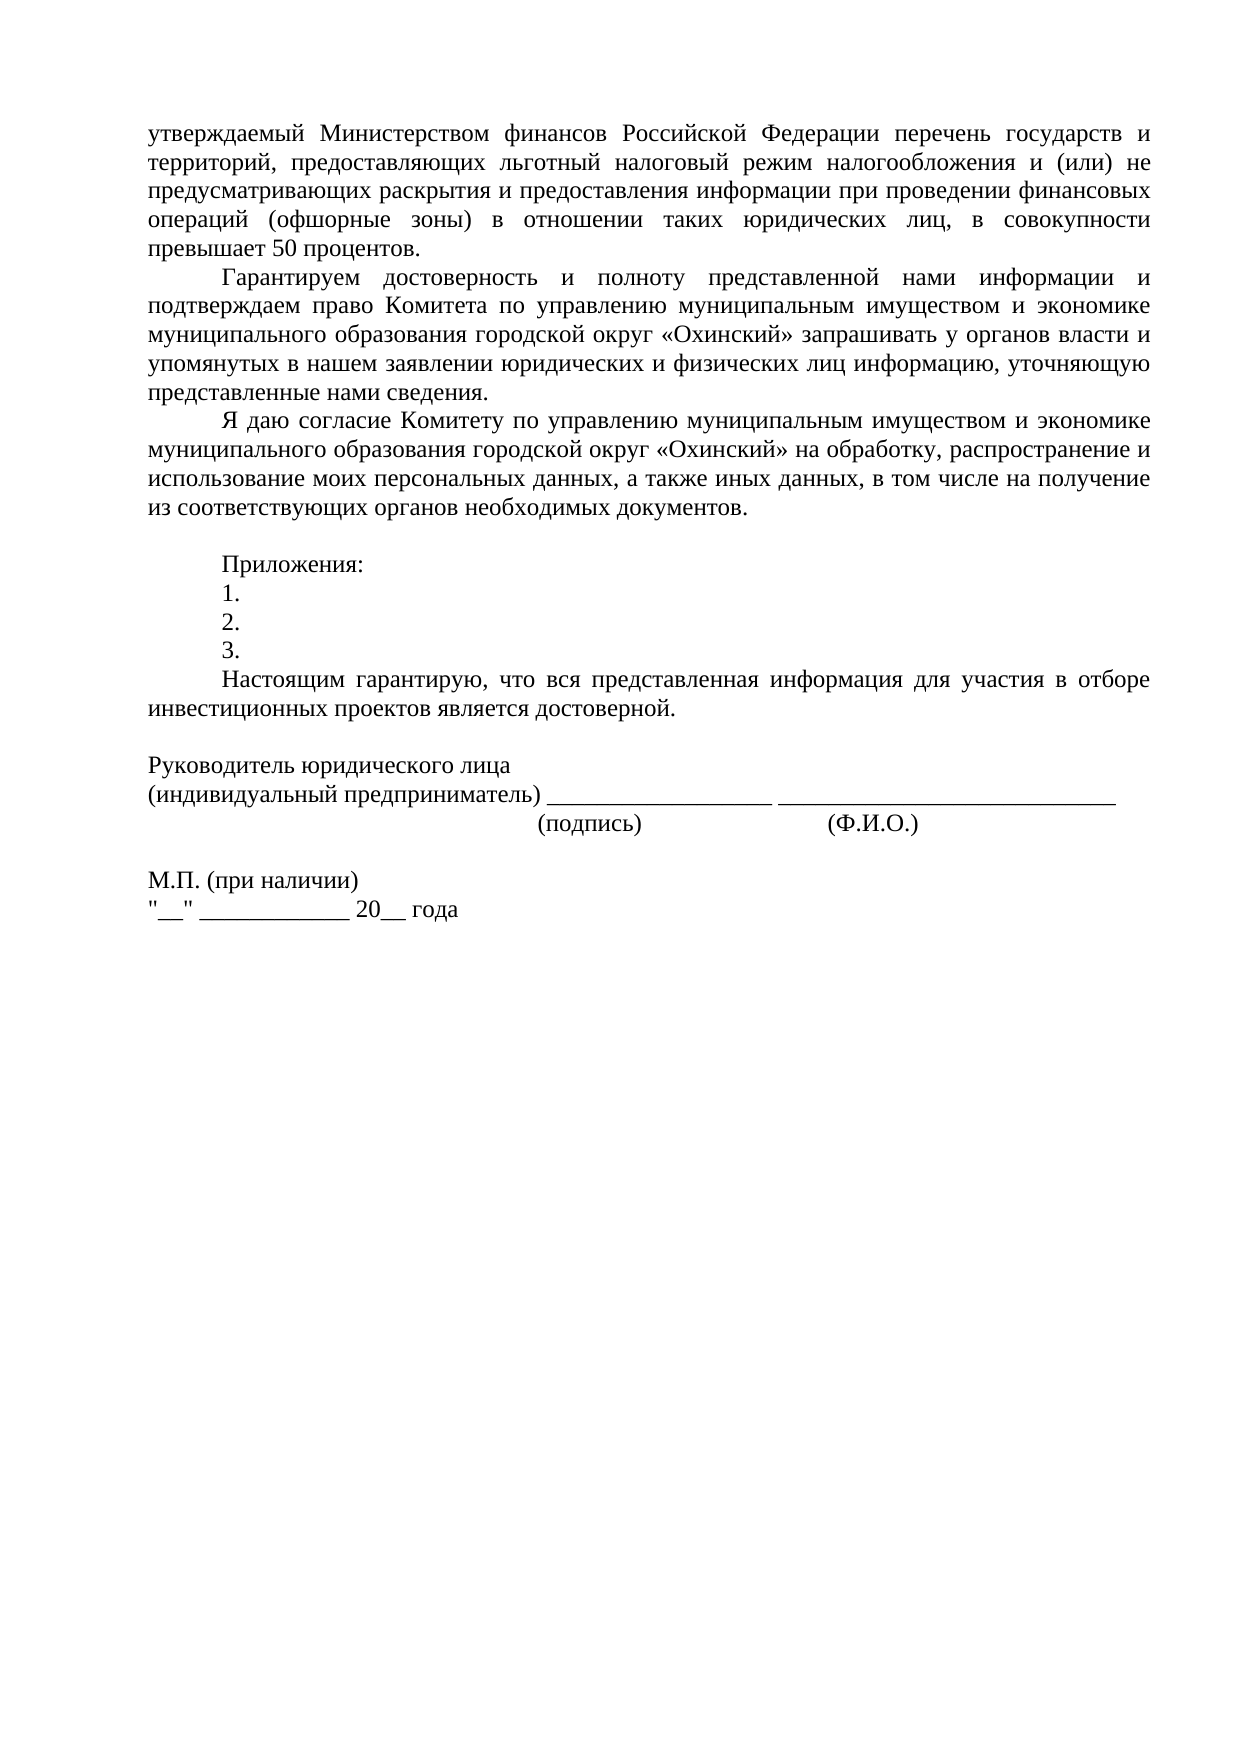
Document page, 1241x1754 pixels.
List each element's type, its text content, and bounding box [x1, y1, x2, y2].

text "__" ____________ 20__ года [148, 894, 1152, 923]
text Приложения: [148, 549, 1152, 578]
text 3. [148, 636, 1152, 664]
text Гарантируем достоверность и полноту представленной нами информации и подтверждаем право Комитета по управлению муниципальным имуществом и экономике муниципального образования городской округ «Охинский» запрашивать у органов власти и упомянутых в нашем заявлении юридических и физических лиц информацию, уточняющую представленные нами сведения. [148, 262, 1152, 406]
text М.П. (при наличии) [148, 866, 1152, 894]
text Настоящим гарантирую, что вся представленная информация для участия в отборе инвестиционных проектов является достоверной. [148, 664, 1152, 722]
text (индивидуальный предприниматель) __________________ ___________________________ [148, 779, 1152, 808]
text 2. [148, 607, 1152, 636]
text Руководитель юридического лица [148, 751, 1152, 779]
text (подпись) (Ф.И.О.) [148, 808, 1152, 837]
text Я даю согласие Комитету по управлению муниципальным имуществом и экономике муниципального образования городской округ «Охинский» на обработку, распространение и использование моих персональных данных, а также иных данных, в том числе на получение из соответствующих органов необходимых документов. [148, 406, 1152, 521]
text 1. [148, 578, 1152, 607]
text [148, 118, 1152, 262]
